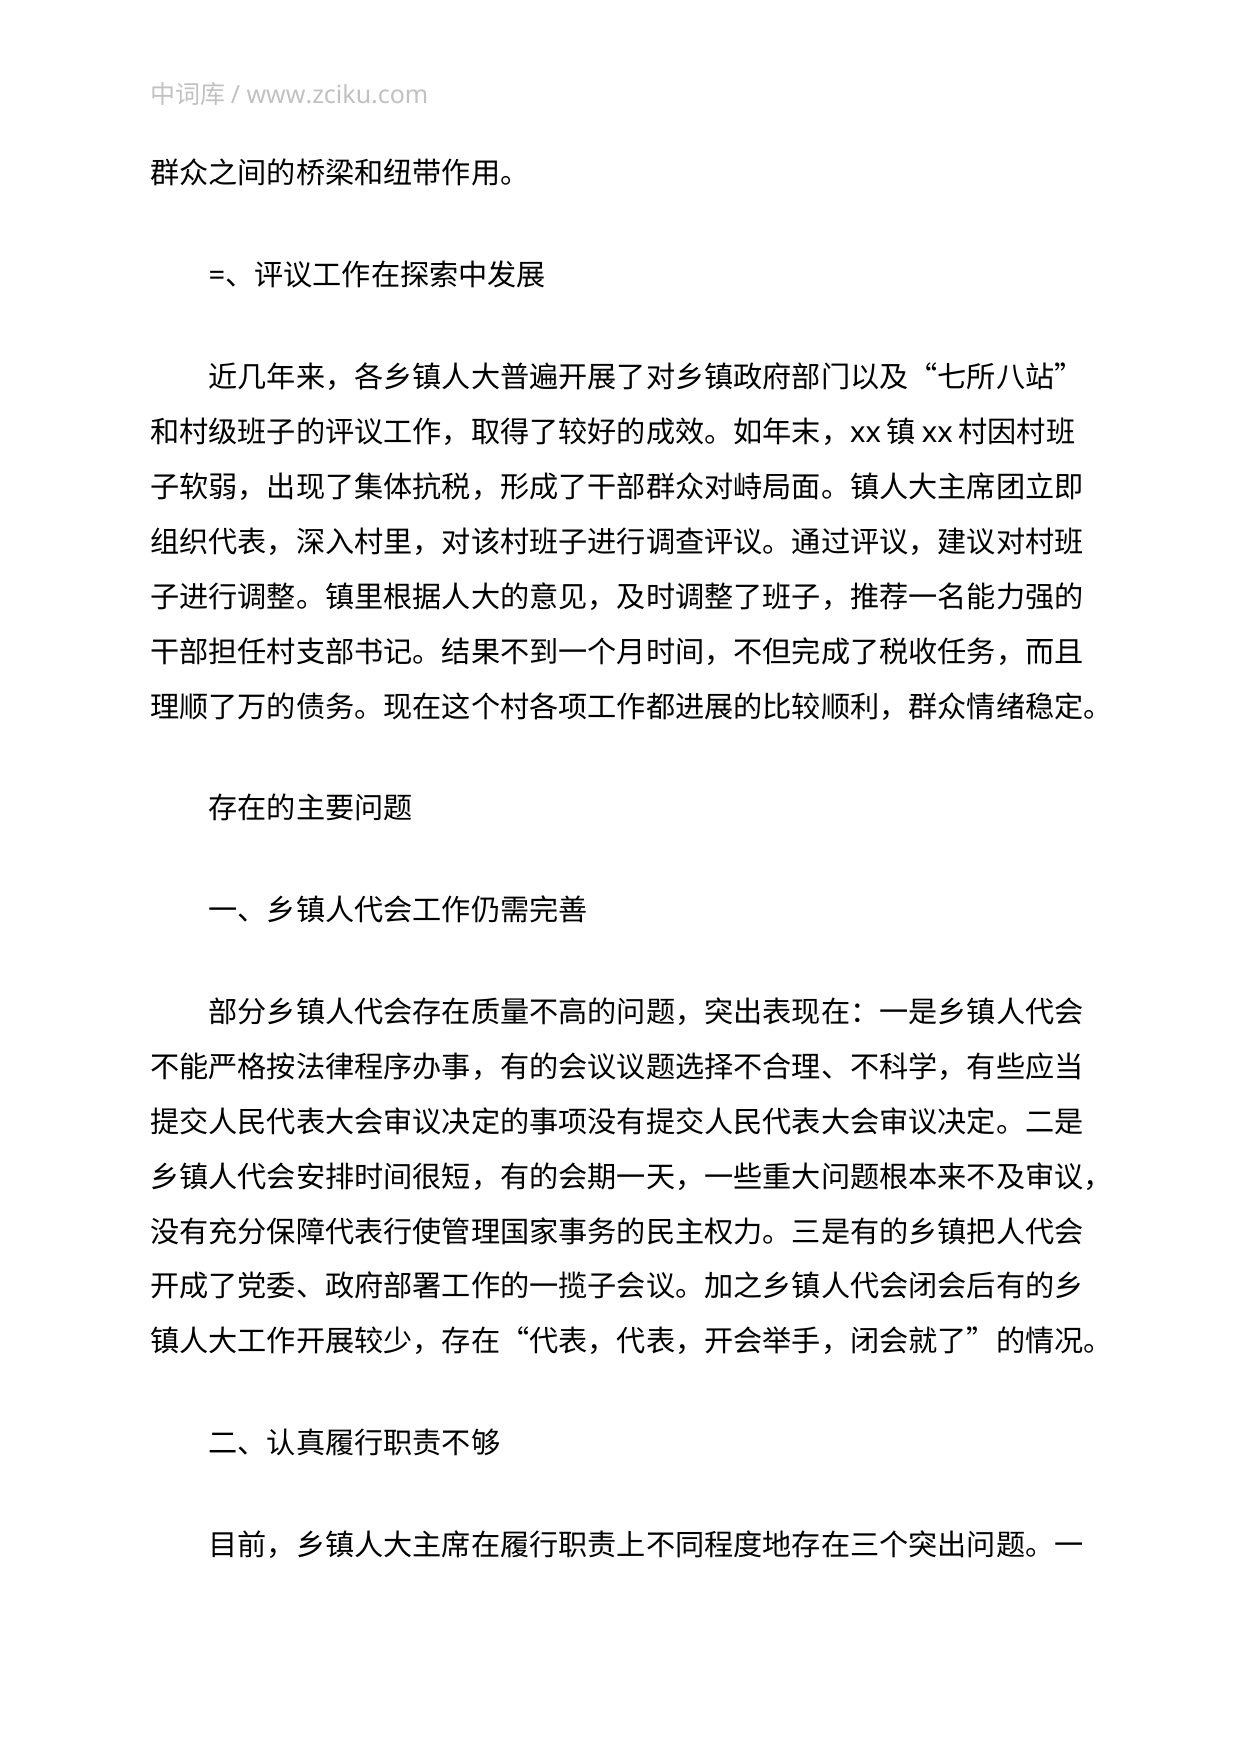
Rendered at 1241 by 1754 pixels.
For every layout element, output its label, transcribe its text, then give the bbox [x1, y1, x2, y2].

text 部分乡镇人代会存在质量不高的问题，突出表现在：一是乡镇人代会不能严格按法律程序办事，有的会议议题选择不合理、不科学，有些应当提交人民代表大会审议决定的事项没有提交人民代表大会审议决定。二是乡镇人代会安排时间很短，有的会期一天，一些重大问题根本来不及审议，没有充分保障代表行使管理国家事务的民主权力。三是有的乡镇把人代会开成了党委、政府部署工作的一揽子会议。加之乡镇人代会闭会后有的乡镇人大工作开展较少，存在“代表，代表，开会举手，闭会就了”的情况。 [150, 988, 1090, 1360]
text 一、乡镇人代会工作仍需完善 [150, 887, 1090, 929]
text 二、认真履行职责不够 [150, 1420, 1090, 1462]
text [150, 150, 1090, 192]
text 存在的主要问题 [150, 785, 1090, 827]
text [150, 1521, 1090, 1564]
text 近几年来，各乡镇人大普遍开展了对乡镇政府部门以及“七所八站”和村级班子的评议工作，取得了较好的成效。如年末，xx镇xx村因村班子软弱，出现了集体抗税，形成了干部群众对峙局面。镇人大主席团立即组织代表，深入村里，对该村班子进行调查评议。通过评议，建议对村班子进行调整。镇里根据人大的意见，及时调整了班子，推荐一名能力强的干部担任村支部书记。结果不到一个月时间，不但完成了税收任务，而且理顺了万的债务。现在这个村各项工作都进展的比较顺利，群众情绪稳定。 [150, 354, 1090, 726]
text =、评议工作在探索中发展 [150, 252, 1090, 294]
